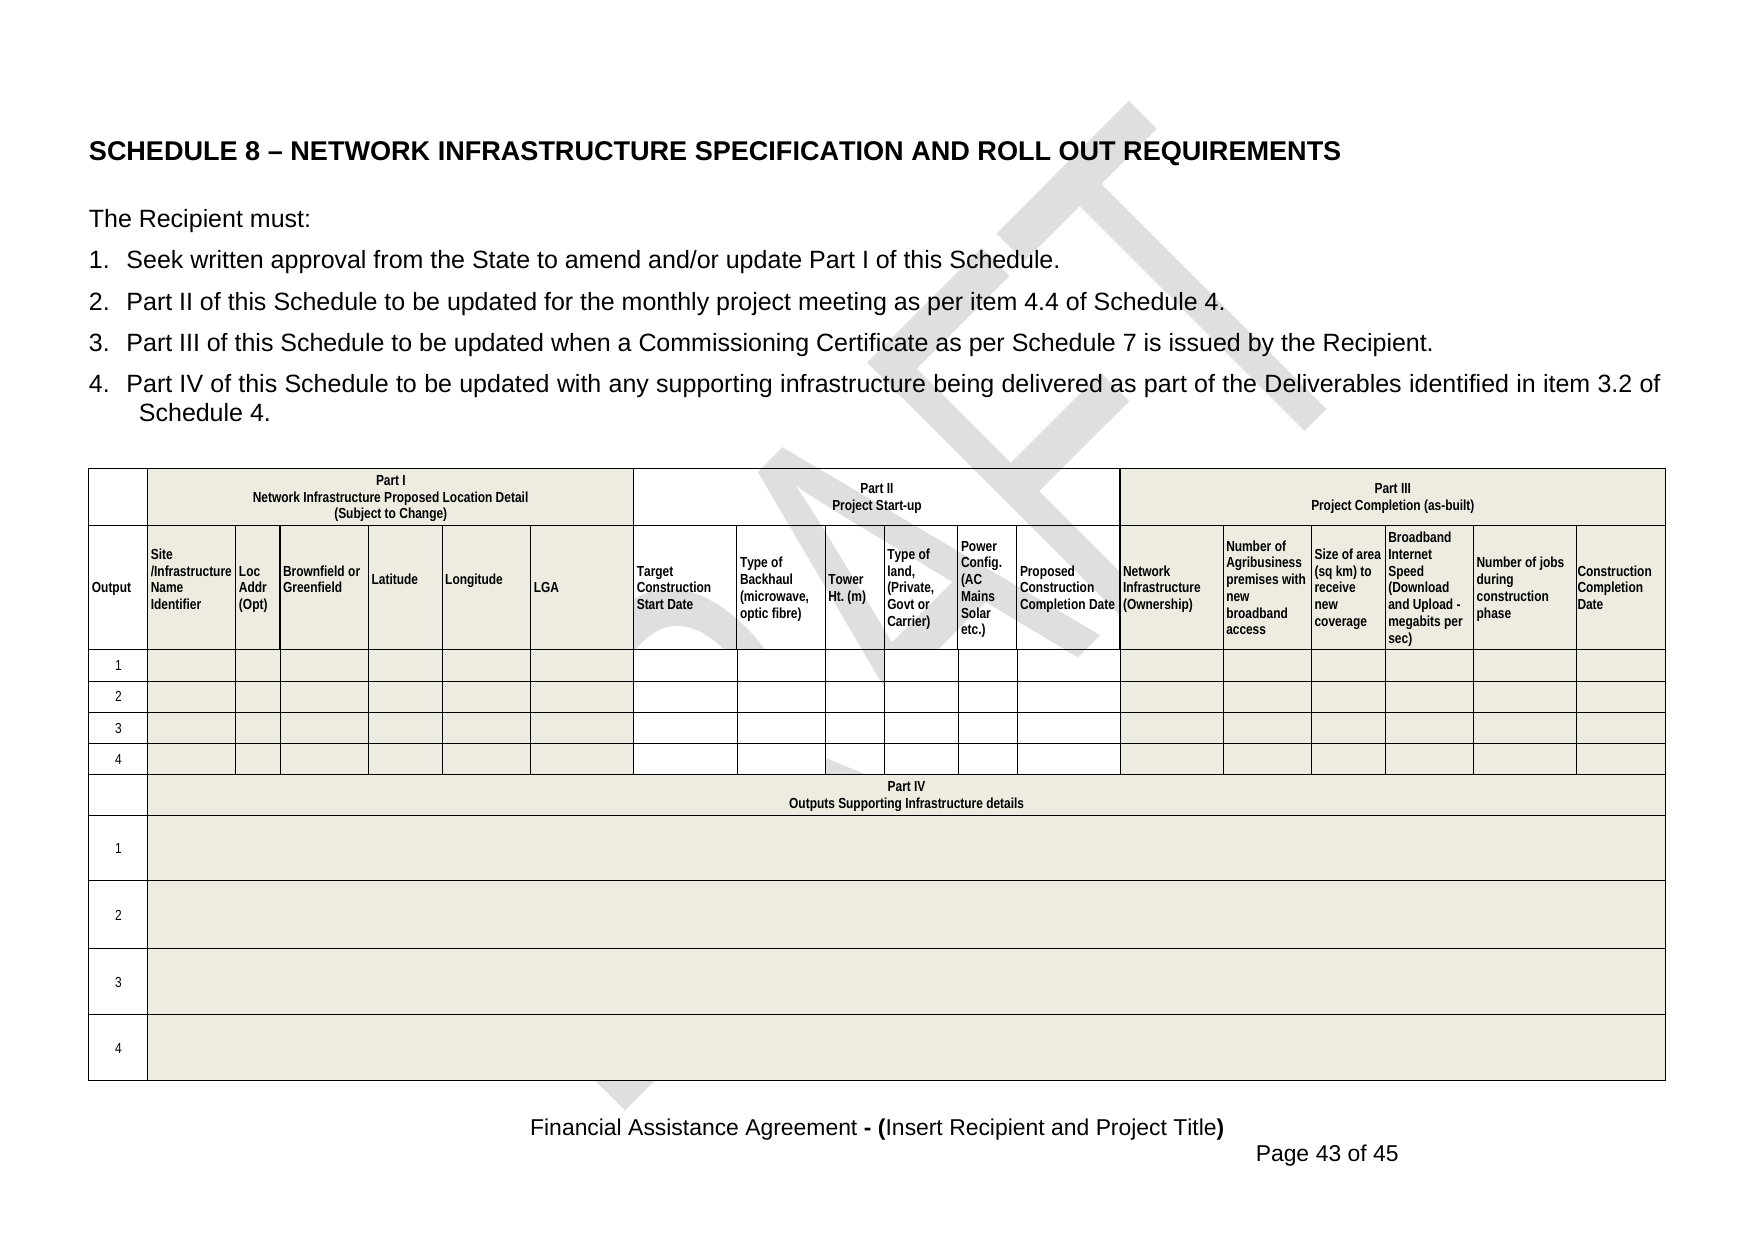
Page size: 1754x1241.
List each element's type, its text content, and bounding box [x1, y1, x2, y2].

table_cell [531, 744, 633, 774]
table_cell [1386, 650, 1473, 681]
table_cell [738, 744, 825, 774]
table_cell [959, 713, 1017, 743]
table_cell [148, 949, 1665, 1014]
table_cell Output [89, 526, 147, 649]
table_cell [531, 713, 633, 743]
table_cell [1018, 713, 1120, 743]
table_cell [1474, 650, 1576, 681]
table_cell Power Config. (AC Mains Solar etc.) [958, 526, 1016, 649]
list Part II of this Schedule to be updated for the monthly project meeting as per item 4.4 of Schedule 4. [89, 287, 1665, 315]
table_header Part III Project Completion (as-built) [1121, 469, 1665, 525]
table_cell [148, 744, 235, 774]
table_cell [1224, 713, 1311, 743]
table_cell 2 [89, 881, 147, 948]
table_cell Type of land, (Private, Govt or Carrier) [885, 526, 957, 649]
table_cell [885, 650, 958, 681]
text The Recipient must: [89, 204, 1665, 233]
list Seek written approval from the State to amend and/or update Part I of this Schedule. [89, 245, 1665, 274]
table_cell [1224, 650, 1311, 681]
table_cell [531, 650, 633, 681]
table_cell [443, 682, 530, 712]
table_cell Broadband Internet Speed (Download and Upload - megabits per sec) [1386, 526, 1473, 649]
table_cell Loc Addr (Opt) [236, 526, 279, 649]
table_cell [236, 744, 280, 774]
table_cell [826, 650, 884, 681]
table_cell [1018, 744, 1120, 774]
table_cell [89, 775, 147, 815]
table_cell Construction Completion Date [1577, 526, 1665, 649]
table_cell Longitude [443, 526, 530, 649]
table_cell [443, 650, 530, 681]
table_cell 3 [89, 949, 147, 1014]
table_cell [634, 713, 737, 743]
table_cell 1 [89, 816, 147, 880]
table_header Part I Network Infrastructure Proposed Location Detail (Subject to Change) [148, 469, 633, 525]
table_cell [634, 650, 737, 681]
table_cell 4 [89, 1015, 147, 1080]
table_cell Target Construction Start Date [634, 526, 736, 649]
table_cell Size of area (sq km) to receive new coverage [1312, 526, 1385, 649]
table_header [89, 469, 147, 525]
table_cell 4 [89, 744, 147, 774]
table_cell [1386, 682, 1473, 712]
table_cell [281, 650, 368, 681]
table_cell [634, 682, 737, 712]
table_cell [1121, 650, 1223, 681]
table_cell Number of Agribusiness premises with new broadband access [1224, 526, 1311, 649]
table_header Part II Project Start-up [634, 469, 1119, 525]
table_cell Latitude [369, 526, 442, 649]
table_cell [148, 682, 235, 712]
table_cell 1 [89, 650, 147, 681]
table_cell [1121, 744, 1223, 774]
table_cell [826, 713, 884, 743]
table_cell [148, 816, 1665, 880]
table_cell [885, 682, 958, 712]
table_cell 3 [89, 713, 147, 743]
table_cell [443, 744, 530, 774]
table_cell [369, 650, 442, 681]
table_cell Network Infrastructure (Ownership) [1121, 526, 1223, 649]
table_cell [1018, 682, 1120, 712]
table_cell [148, 713, 235, 743]
table_cell Type of Backhaul (microwave, optic fibre) [737, 526, 825, 649]
table_cell [738, 713, 825, 743]
table_cell [738, 682, 825, 712]
table_cell Part IV Outputs Supporting Infrastructure details [148, 775, 1665, 815]
table_cell [236, 682, 280, 712]
table_cell [369, 682, 442, 712]
table_cell Tower Ht. (m) [826, 526, 884, 649]
table_cell [236, 713, 280, 743]
table_cell [148, 1015, 1665, 1080]
table_cell [1386, 713, 1473, 743]
table_cell [1386, 744, 1473, 774]
table_cell [1312, 713, 1385, 743]
table_cell [1577, 682, 1665, 712]
table_cell [1312, 682, 1385, 712]
table_cell LGA [531, 526, 633, 649]
table_cell Proposed Construction Completion Date [1017, 526, 1119, 649]
table_cell Site /Infrastructure Name Identifier [148, 526, 235, 649]
table_cell Brownfield or Greenfield [281, 526, 368, 649]
table_cell [531, 682, 633, 712]
table_cell [1224, 744, 1311, 774]
table_cell [281, 713, 368, 743]
table_cell [634, 744, 737, 774]
table_cell [738, 650, 825, 681]
table_cell [1577, 713, 1665, 743]
table_cell [885, 744, 958, 774]
table_cell [1577, 650, 1665, 681]
table_cell [369, 744, 442, 774]
table_cell [959, 682, 1017, 712]
table_cell [443, 713, 530, 743]
table_cell [959, 744, 1017, 774]
table_cell [885, 713, 958, 743]
table_cell [1224, 682, 1311, 712]
table_cell [1121, 682, 1223, 712]
list Part IV of this Schedule to be updated with any supporting infrastructure being delivered as part of the Deliverables identified in item 3.2 of Schedule 4. [89, 369, 1665, 427]
list Part III of this Schedule to be updated when a Commissioning Certificate as per Schedule 7 is issued by the Recipient. [89, 328, 1665, 357]
table_cell [1474, 744, 1576, 774]
table_cell [1312, 744, 1385, 774]
table_cell [1312, 650, 1385, 681]
table_cell [959, 650, 1017, 681]
table_cell [1474, 682, 1576, 712]
table_cell Number of jobs during construction phase [1474, 526, 1576, 649]
table_cell [148, 881, 1665, 948]
table_cell [281, 682, 368, 712]
subtitle SCHEDULE 8 – NETWORK INFRASTRUCTURE SPECIFICATION AND ROLL OUT REQUIREMENTS [89, 135, 1665, 167]
table_cell [1577, 744, 1665, 774]
table_cell 2 [89, 682, 147, 712]
table_cell [281, 744, 368, 774]
table_cell [236, 650, 280, 681]
table_cell [1121, 713, 1223, 743]
table_cell [826, 682, 884, 712]
table_cell [1474, 713, 1576, 743]
table_cell [148, 650, 235, 681]
table_cell [1018, 650, 1120, 681]
table_cell [826, 744, 884, 774]
table_cell [369, 713, 442, 743]
